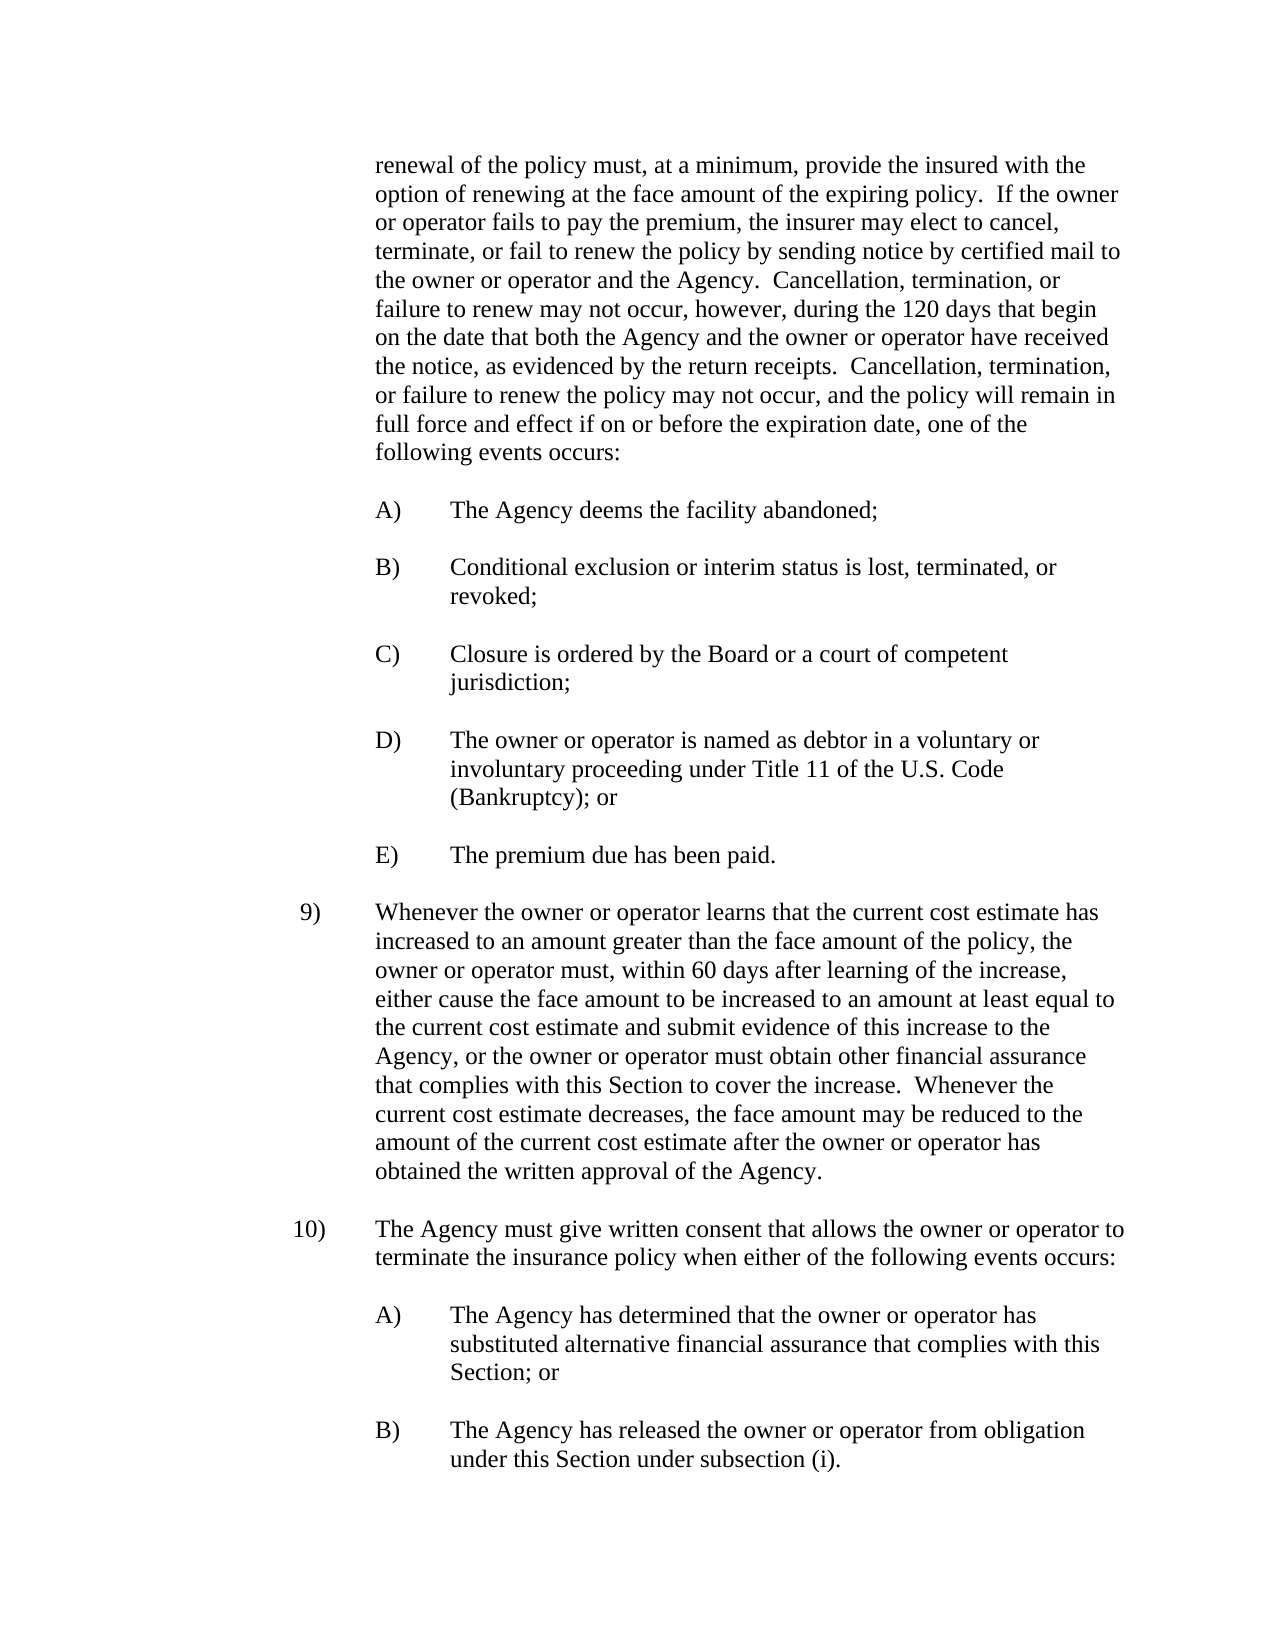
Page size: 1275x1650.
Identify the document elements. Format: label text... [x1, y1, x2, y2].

text 9) Whenever the owner or operator learns that the current cost estimate has increased to an amount greater than the face amount of the policy, the owner or operator must, within 60 days after learning of the increase, either cause the face amount to be increased to an amount at least equal to the current cost estimate and submit evidence of this increase to the Agency, or the owner or operator must obtain other financial assurance that complies with this Section to cover the increase. Whenever the current cost estimate decreases, the face amount may be reduced to the amount of the current cost estimate after the owner or operator has obtained the written approval of the Agency. [300, 897, 1125, 1185]
text 10) The Agency must give written consent that allows the owner or operator to terminate the insurance policy when either of the following events occurs: [292, 1214, 1125, 1271]
text D) The owner or operator is named as debtor in a voluntary or involuntary proceeding under Title 11 of the U.S. Code (Bankruptcy); or [375, 725, 1125, 811]
text A) The Agency has determined that the owner or operator has substituted alternative financial assurance that complies with this Section; or [375, 1300, 1125, 1386]
text B) The Agency has released the owner or operator from obligation under this Section under subsection (i). [375, 1415, 1125, 1472]
text E) The premium due has been paid. [375, 840, 1125, 869]
text B) Conditional exclusion or interim status is lost, terminated, or revoked; [375, 552, 1125, 610]
text A) The Agency deems the facility abandoned; [375, 495, 1125, 524]
text C) Closure is ordered by the Board or a court of competent jurisdiction; [375, 639, 1125, 696]
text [300, 150, 1125, 466]
